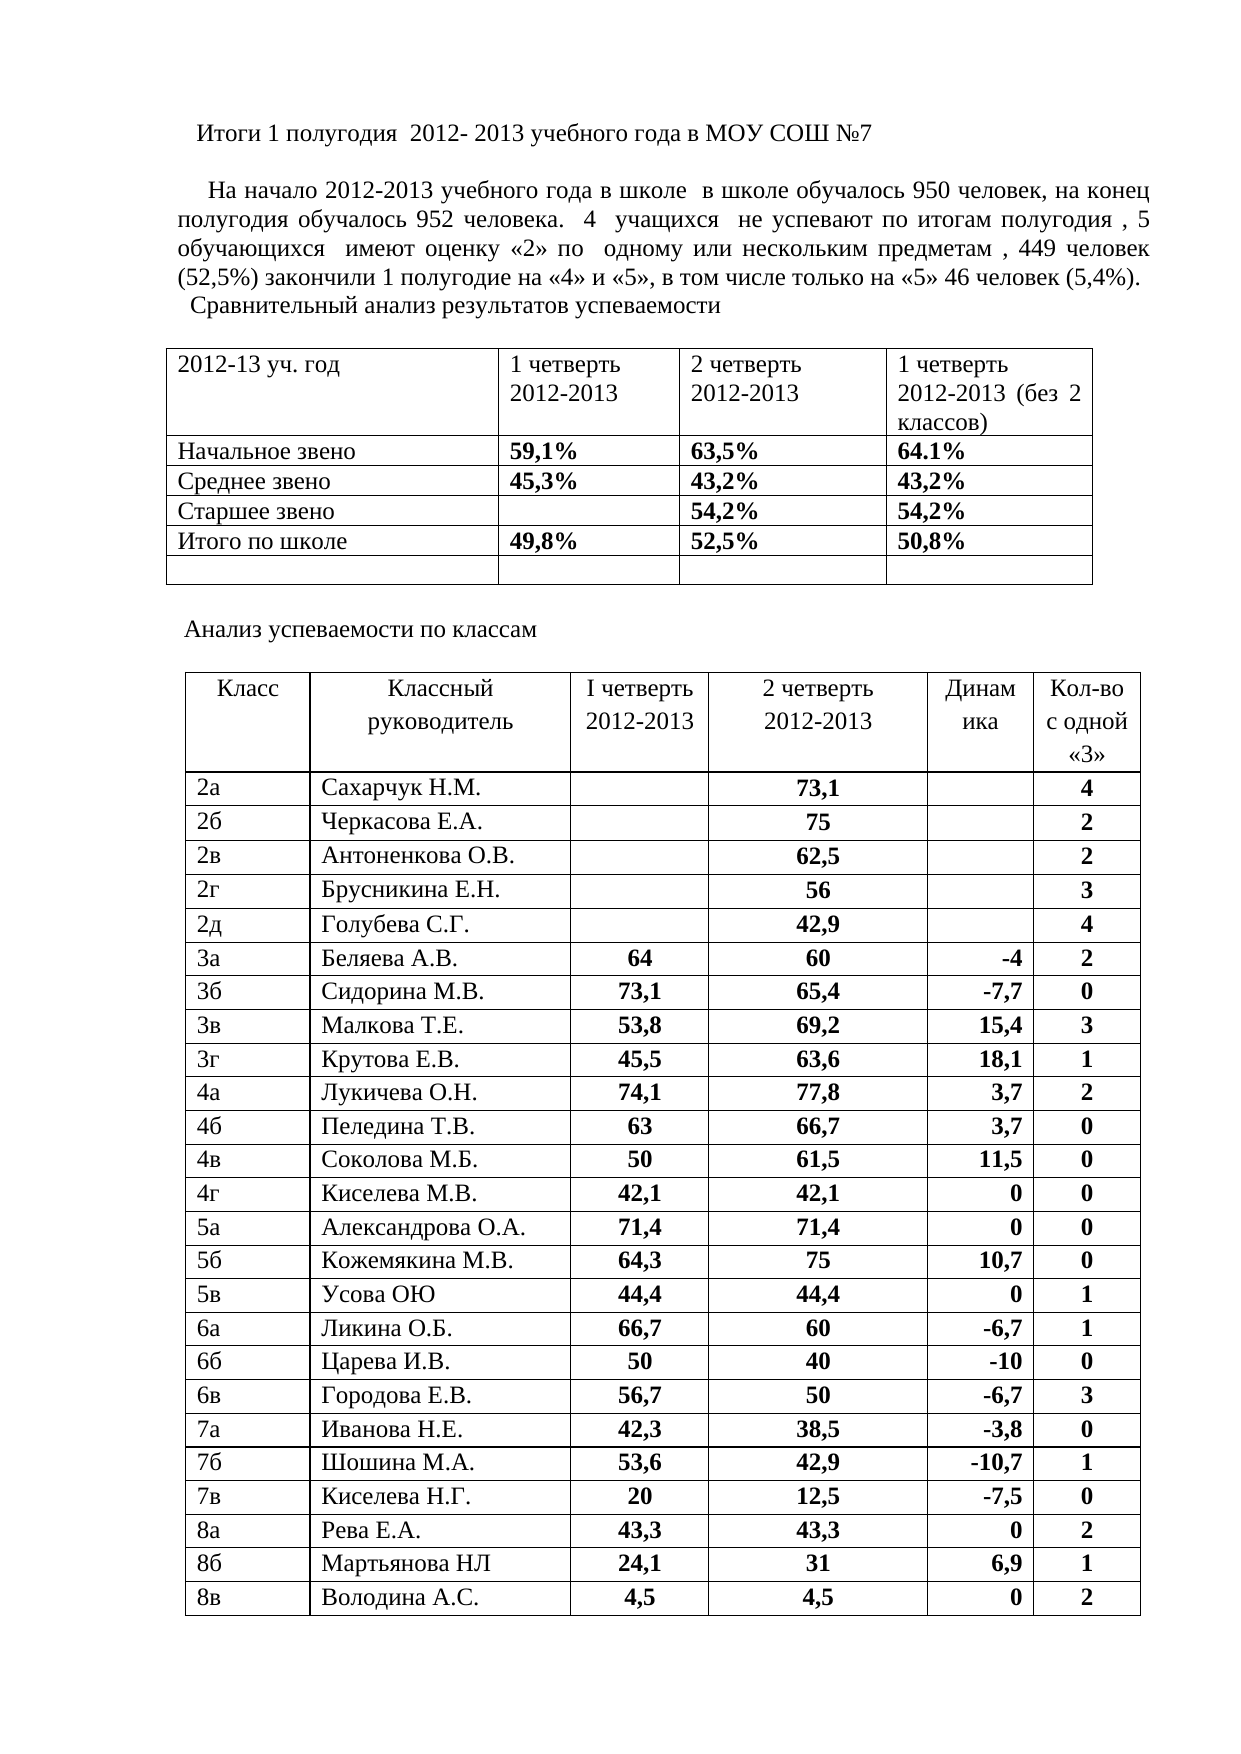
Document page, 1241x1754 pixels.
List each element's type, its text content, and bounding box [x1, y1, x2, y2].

table_cell 64 [571, 943, 708, 975]
table_cell 64,3 [571, 1246, 708, 1278]
table_cell 4в [186, 1145, 309, 1177]
table_cell -3,8 [928, 1414, 1033, 1446]
table_cell 0 [1034, 1246, 1140, 1278]
table_cell 2 [1034, 1077, 1140, 1110]
table_cell 7а [186, 1414, 309, 1446]
table_cell [571, 773, 708, 805]
table_cell 44,4 [571, 1279, 708, 1312]
table_cell 74,1 [571, 1077, 708, 1110]
table_cell 0 [928, 1279, 1033, 1312]
table_cell Среднее звено [167, 466, 498, 495]
table_cell Усова ОЮ [311, 1279, 570, 1312]
table_cell 53,6 [571, 1448, 708, 1480]
table_cell Малкова Т.Е. [311, 1010, 570, 1043]
table_cell 61,5 [709, 1145, 927, 1177]
table_cell 42,3 [571, 1414, 708, 1446]
table_cell Лукичева О.Н. [311, 1077, 570, 1110]
table_cell 71,4 [571, 1212, 708, 1244]
table_cell [928, 773, 1033, 805]
table_cell 8а [186, 1515, 309, 1547]
table_cell Киселева Н.Г. [311, 1481, 570, 1514]
table_cell -10,7 [928, 1448, 1033, 1480]
table_cell 45,3% [499, 466, 679, 495]
table_header 2 четверть 2012-2013 [709, 673, 927, 771]
table_cell 2д [186, 909, 309, 942]
table_cell Пеледина Т.В. [311, 1111, 570, 1143]
table_cell 54,2% [887, 496, 1092, 525]
table_cell [499, 496, 679, 525]
table_cell 56,7 [571, 1380, 708, 1413]
table_cell 11,5 [928, 1145, 1033, 1177]
table_cell 43,2% [680, 466, 886, 495]
table_cell Старшее звено [167, 496, 498, 525]
table_cell 66,7 [709, 1111, 927, 1143]
table_cell 73,1 [571, 976, 708, 1009]
table_cell [928, 909, 1033, 942]
table_cell Ликина О.Б. [311, 1313, 570, 1345]
table_cell 56 [709, 875, 927, 908]
table_cell 4,5 [709, 1582, 927, 1614]
table_cell 2 [1034, 841, 1140, 873]
table_cell 50,8% [887, 526, 1092, 554]
table_cell 3 [1034, 1380, 1140, 1413]
text Анализ успеваемости по классам [177, 614, 1152, 643]
table_cell Беляева А.В. [311, 943, 570, 975]
table_cell 6,9 [928, 1548, 1033, 1581]
table_cell -7,7 [928, 976, 1033, 1009]
table_cell 66,7 [571, 1313, 708, 1345]
table_cell 59,1% [499, 436, 679, 465]
table_cell -6,7 [928, 1313, 1033, 1345]
table_cell 0 [1034, 1111, 1140, 1143]
table_cell -4 [928, 943, 1033, 975]
table_cell 42,1 [709, 1178, 927, 1211]
table_cell 50 [571, 1145, 708, 1177]
table_cell -7,5 [928, 1481, 1033, 1514]
table_cell 2г [186, 875, 309, 908]
table_cell 4,5 [571, 1582, 708, 1614]
table_cell 0 [1034, 1414, 1140, 1446]
table_cell 2 [1034, 943, 1140, 975]
table_cell [167, 556, 498, 584]
table_cell 2 [1034, 1515, 1140, 1547]
table_cell -10 [928, 1346, 1033, 1379]
table_cell 8в [186, 1582, 309, 1614]
table_cell Мартьянова НЛ [311, 1548, 570, 1581]
table_cell Киселева М.В. [311, 1178, 570, 1211]
table_header I четверть 2012-2013 [571, 673, 708, 771]
table_cell 12,5 [709, 1481, 927, 1514]
table_cell 1 [1034, 1313, 1140, 1345]
table_cell 5а [186, 1212, 309, 1244]
table_cell 8б [186, 1548, 309, 1581]
table_cell 4 [1034, 773, 1140, 805]
table_cell 0 [1034, 1346, 1140, 1379]
table_cell 64.1% [887, 436, 1092, 465]
table_cell [887, 556, 1092, 584]
table_cell 63,6 [709, 1044, 927, 1076]
table_cell 62,5 [709, 841, 927, 873]
table_cell 73,1 [709, 773, 927, 805]
table_cell 40 [709, 1346, 927, 1379]
table_cell 49,8% [499, 526, 679, 554]
table_cell [928, 875, 1033, 908]
table_cell 3г [186, 1044, 309, 1076]
table_cell [499, 556, 679, 584]
table_cell 5б [186, 1246, 309, 1278]
table_cell 2 [1034, 806, 1140, 839]
table_cell [571, 909, 708, 942]
table_cell 2б [186, 806, 309, 839]
table_cell [928, 841, 1033, 873]
table_cell Иванова Н.Е. [311, 1414, 570, 1446]
table_cell 42,1 [571, 1178, 708, 1211]
table_cell 7б [186, 1448, 309, 1480]
table_cell 31 [709, 1548, 927, 1581]
table_cell 63,5% [680, 436, 886, 465]
table_cell Шошина М.А. [311, 1448, 570, 1480]
table_cell 10,7 [928, 1246, 1033, 1278]
table_cell Городова Е.В. [311, 1380, 570, 1413]
table_cell 0 [928, 1582, 1033, 1614]
table_cell 75 [709, 1246, 927, 1278]
text Сравнительный анализ результатов успеваемости [177, 291, 1152, 319]
table_cell 4а [186, 1077, 309, 1110]
table_cell 6в [186, 1380, 309, 1413]
table_cell 4б [186, 1111, 309, 1143]
table_cell [571, 841, 708, 873]
table_cell 1 [1034, 1448, 1140, 1480]
table_cell Брусникина Е.Н. [311, 875, 570, 908]
table_cell 3 [1034, 875, 1140, 908]
table_cell 3б [186, 976, 309, 1009]
text На начало 2012-2013 учебного года в школе в школе обучалось 950 человек, на конец полугодия обучалось 952 человека. 4 учащихся не успевают по итогам полугодия , 5 обучающихся имеют оценку «2» по одному или нескольким предметам , 449 человек (52,5%) закончили 1 полугодие на «4» и «5», в том числе только на «5» 46 человек (5,4%). [177, 176, 1152, 291]
table_header Динамика [928, 673, 1033, 771]
table_cell 54,2% [680, 496, 886, 525]
table_cell 43,3 [709, 1515, 927, 1547]
table_cell 3 [1034, 1010, 1140, 1043]
table_cell 20 [571, 1481, 708, 1514]
table_cell 44,4 [709, 1279, 927, 1312]
table_header Классный руководитель [311, 673, 570, 771]
table_cell 2 [1034, 1582, 1140, 1614]
table_header 2 четверть 2012-2013 [680, 349, 886, 435]
table_cell 15,4 [928, 1010, 1033, 1043]
table_cell 6а [186, 1313, 309, 1345]
table_cell Начальное звено [167, 436, 498, 465]
table_header Класс [186, 673, 309, 771]
table_cell 7в [186, 1481, 309, 1514]
table_cell Володина А.С. [311, 1582, 570, 1614]
table_cell Черкасова Е.А. [311, 806, 570, 839]
table_cell 77,8 [709, 1077, 927, 1110]
table_header 1 четверть 2012-2013 (без 2 классов) [887, 349, 1092, 435]
table_cell 0 [1034, 1145, 1140, 1177]
table_cell 1 [1034, 1044, 1140, 1076]
table_cell [571, 806, 708, 839]
table_cell 50 [709, 1380, 927, 1413]
table_cell -6,7 [928, 1380, 1033, 1413]
table_cell 3,7 [928, 1077, 1033, 1110]
table_cell 0 [1034, 1481, 1140, 1514]
table_cell 52,5% [680, 526, 886, 554]
table_cell [680, 556, 886, 584]
table_cell [571, 875, 708, 908]
table_cell 6б [186, 1346, 309, 1379]
table_cell 42,9 [709, 909, 927, 942]
table_cell 71,4 [709, 1212, 927, 1244]
table_cell [928, 806, 1033, 839]
table_cell Итого по школе [167, 526, 498, 554]
table_cell 0 [1034, 976, 1140, 1009]
table_cell 1 [1034, 1548, 1140, 1581]
table_cell 3а [186, 943, 309, 975]
table_cell Голубева С.Г. [311, 909, 570, 942]
table_cell 3в [186, 1010, 309, 1043]
table_header Кол-во с одной «3» [1034, 673, 1140, 771]
table_cell 45,5 [571, 1044, 708, 1076]
table_cell 24,1 [571, 1548, 708, 1581]
table_cell 4 [1034, 909, 1140, 942]
table_cell 5в [186, 1279, 309, 1312]
table_cell 1 [1034, 1279, 1140, 1312]
table_cell 18,1 [928, 1044, 1033, 1076]
table_cell 42,9 [709, 1448, 927, 1480]
table_cell 38,5 [709, 1414, 927, 1446]
table_cell 2а [186, 773, 309, 805]
table_cell Царева И.В. [311, 1346, 570, 1379]
table_cell 0 [1034, 1178, 1140, 1211]
text Итоги 1 полугодия 2012- 2013 учебного года в МОУ СОШ №7 [177, 118, 1152, 147]
table_cell 63 [571, 1111, 708, 1143]
table_cell 53,8 [571, 1010, 708, 1043]
table_cell 60 [709, 943, 927, 975]
table_header 2012-13 уч. год [167, 349, 498, 435]
table_cell 4г [186, 1178, 309, 1211]
table_cell 0 [1034, 1212, 1140, 1244]
table_cell Соколова М.Б. [311, 1145, 570, 1177]
table_cell 43,2% [887, 466, 1092, 495]
table_cell Рева Е.А. [311, 1515, 570, 1547]
table_cell 65,4 [709, 976, 927, 1009]
table_cell 0 [928, 1212, 1033, 1244]
table_cell Кожемякина М.В. [311, 1246, 570, 1278]
table_cell Сидорина М.В. [311, 976, 570, 1009]
table_cell 0 [928, 1178, 1033, 1211]
table_cell 0 [928, 1515, 1033, 1547]
table_cell 75 [709, 806, 927, 839]
table_cell 2в [186, 841, 309, 873]
table_cell Александрова О.А. [311, 1212, 570, 1244]
table_cell Антоненкова О.В. [311, 841, 570, 873]
table_cell Сахарчук Н.М. [311, 773, 570, 805]
table_cell 50 [571, 1346, 708, 1379]
table_cell 60 [709, 1313, 927, 1345]
table_cell 3,7 [928, 1111, 1033, 1143]
table_header 1 четверть 2012-2013 [499, 349, 679, 435]
table_cell Крутова Е.В. [311, 1044, 570, 1076]
table_cell 43,3 [571, 1515, 708, 1547]
table_cell 69,2 [709, 1010, 927, 1043]
